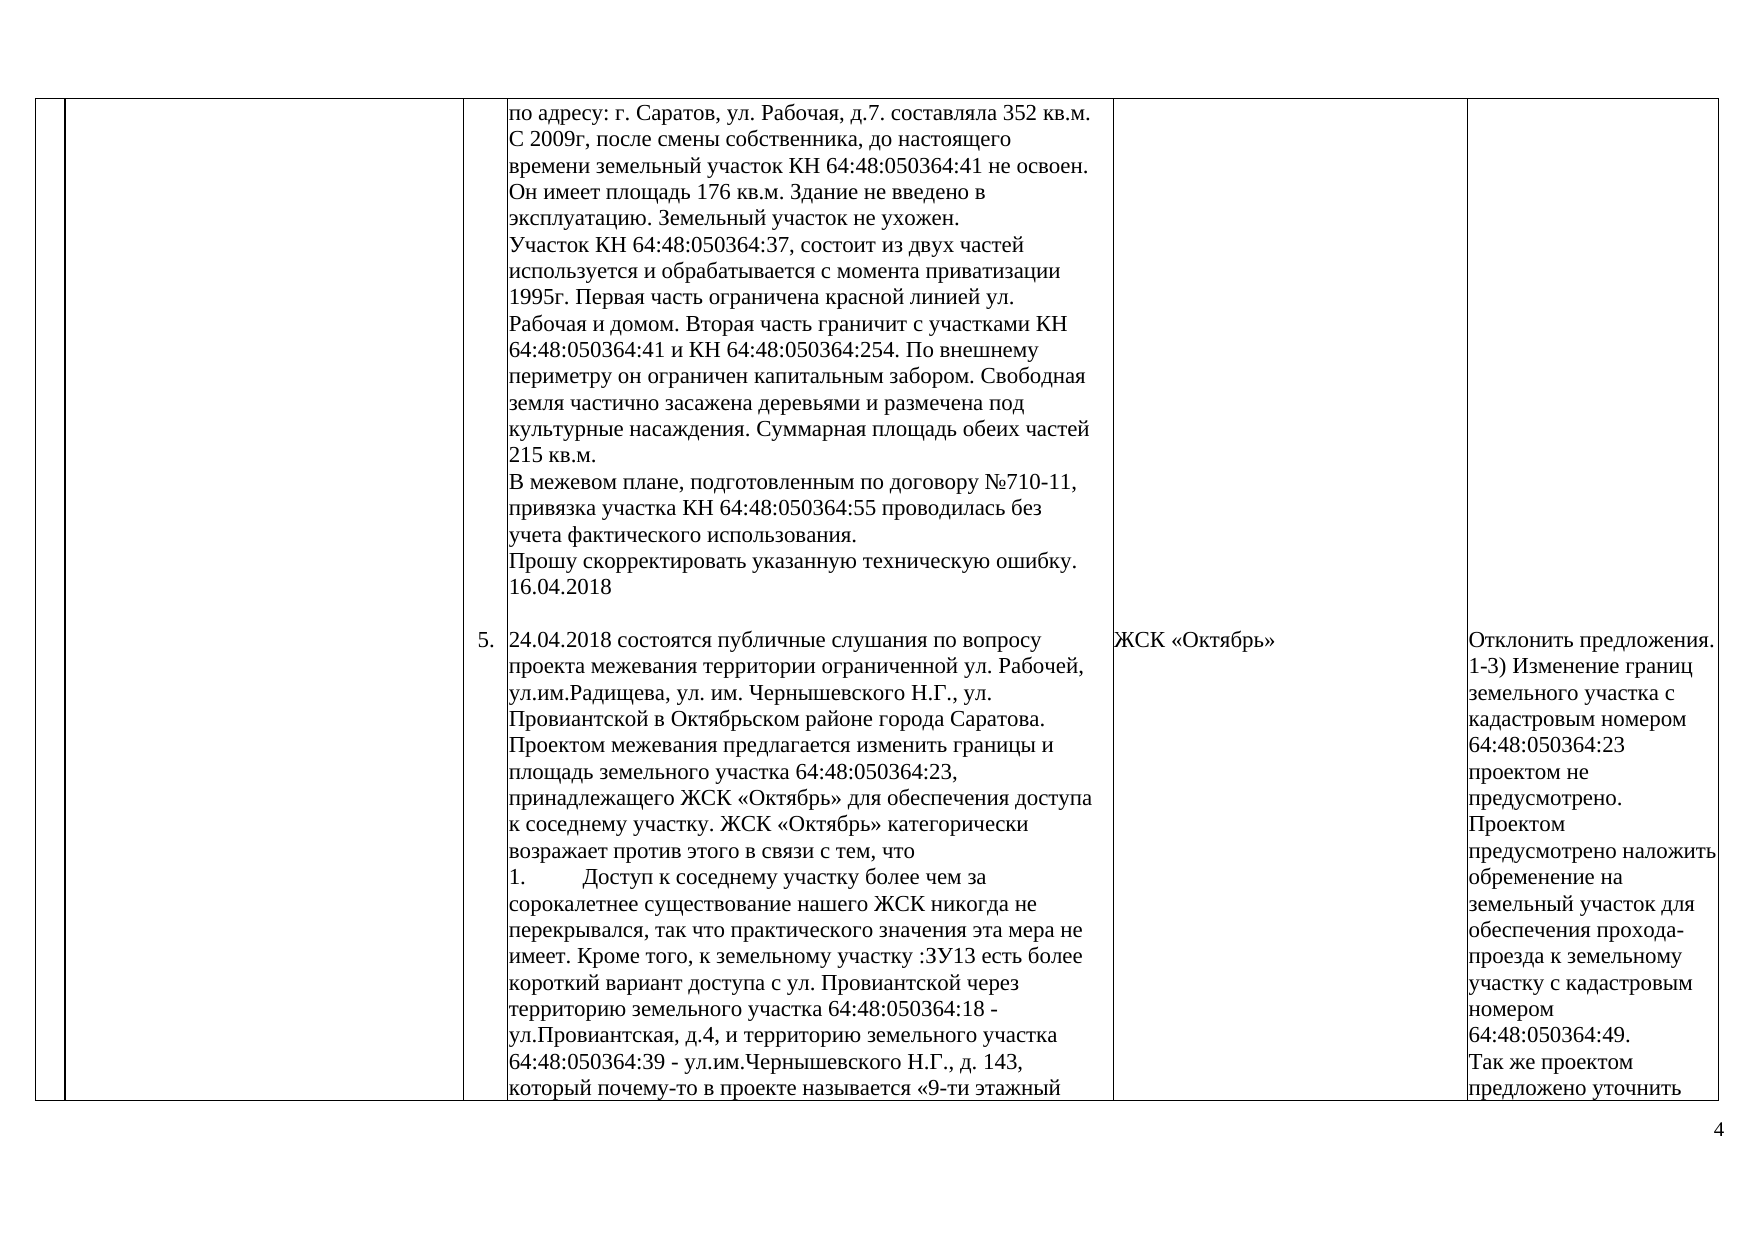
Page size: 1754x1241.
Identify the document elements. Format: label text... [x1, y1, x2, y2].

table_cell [464, 99, 507, 1100]
table_cell 1. [36, 99, 64, 1100]
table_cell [1114, 99, 1467, 1100]
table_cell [66, 99, 463, 1100]
table_cell [1719, 98, 1723, 1100]
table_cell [508, 99, 1113, 1100]
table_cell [1468, 99, 1718, 1100]
